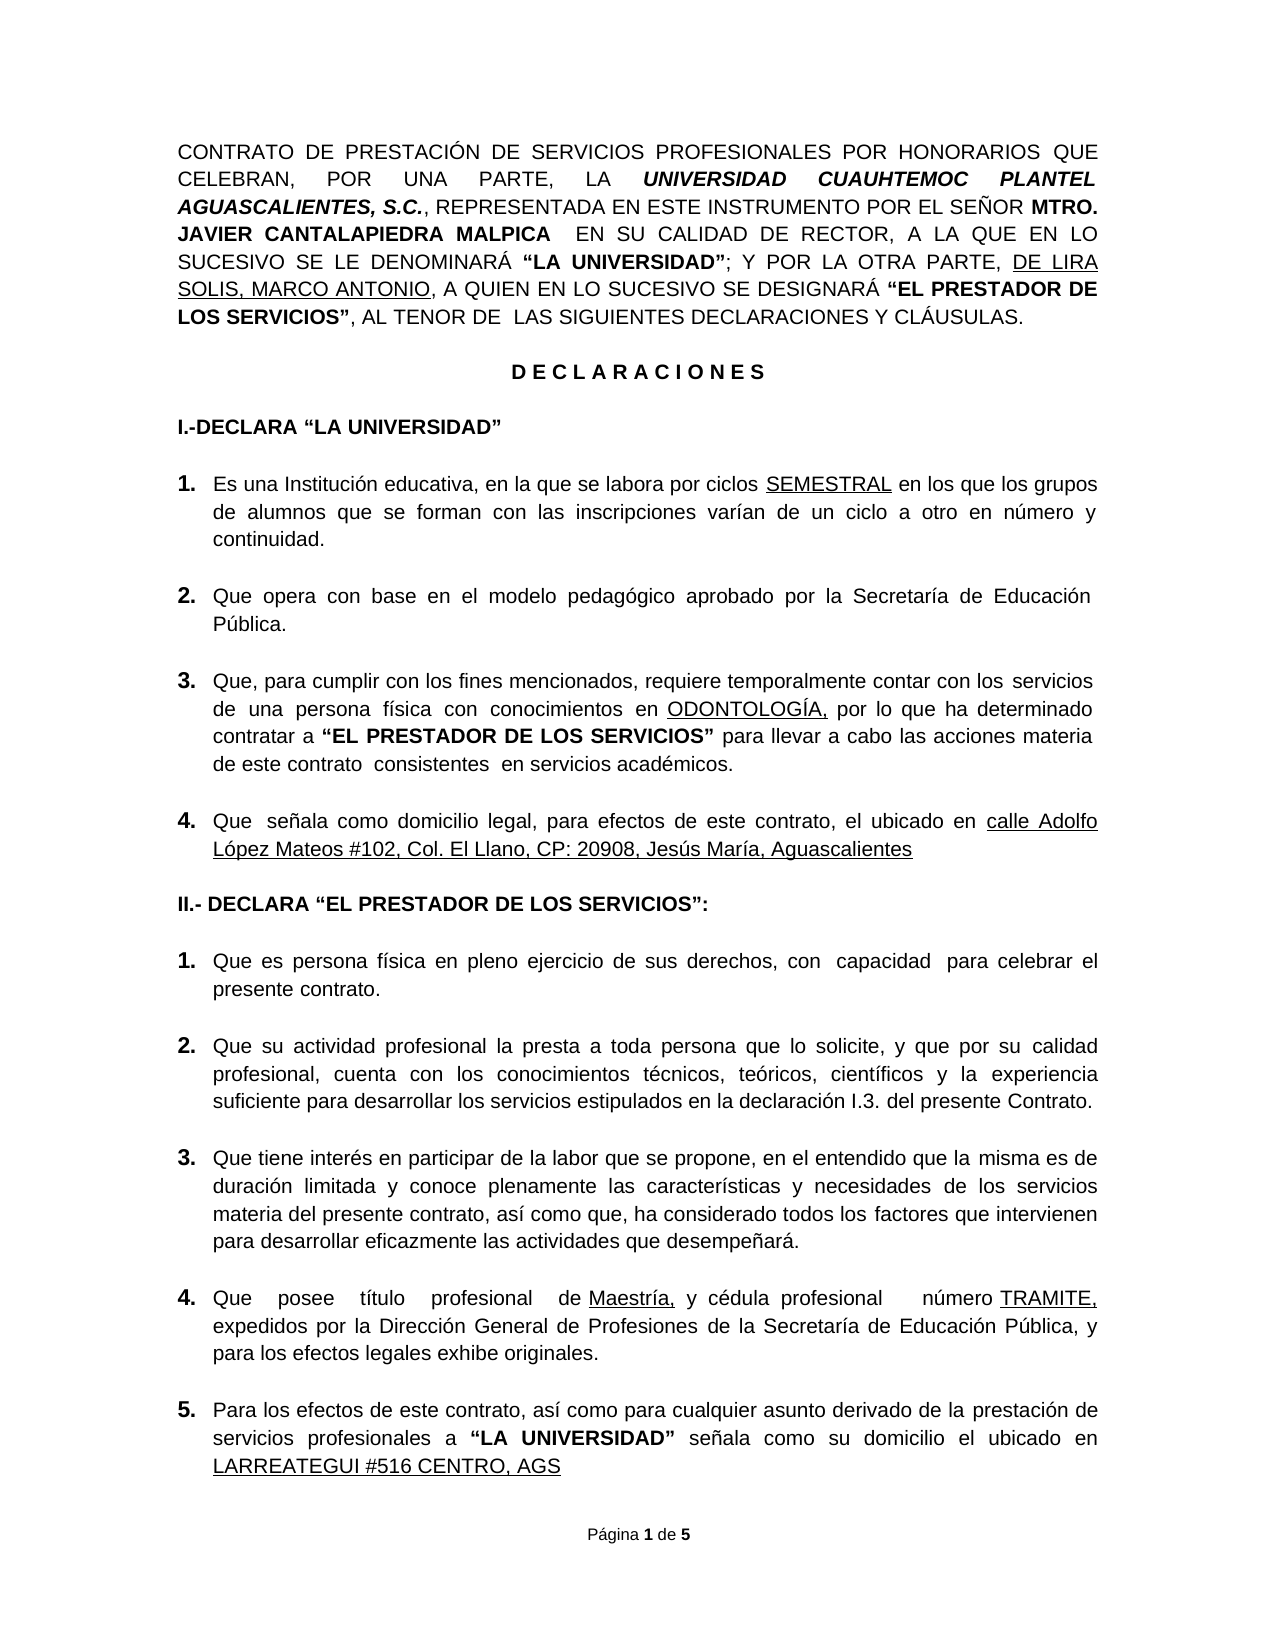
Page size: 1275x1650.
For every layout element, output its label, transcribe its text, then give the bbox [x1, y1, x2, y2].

list Que posee título profesional de Maestría, y cédula profesional número TRAMITE, expedidos por la Dirección General de Profesiones de la Secretaría de Educación Pública, y para los efectos legales exhibe originales. [177, 1284, 1098, 1365]
list Para los efectos de este contrato, así como para cualquier asunto derivado de la prestación de servicios profesionales a “LA UNIVERSIDAD” señala como su domicilio el ubicado en LARREATEGUI #516 CENTRO, AGS [177, 1396, 1098, 1478]
list Que es persona física en pleno ejercicio de sus derechos, con capacidad para celebrar el presente contrato. [177, 947, 1098, 1001]
list Que señala como domicilio legal, para efectos de este contrato, el ubicado en calle Adolfo López Mateos #102, Col. El Llano, CP: 20908, Jesús María, Aguascalientes [177, 807, 1098, 861]
list Que opera con base en el modelo pedagógico aprobado por la Secretaría de Educación Pública. [177, 582, 1092, 636]
list Que su actividad profesional la presta a toda persona que lo solicite, y que por su calidad profesional, cuenta con los conocimientos técnicos, teóricos, científicos y la experiencia suficiente para desarrollar los servicios estipulados en la declaración I.3. del presente Contrato. [177, 1032, 1098, 1113]
list Que, para cumplir con los fines mencionados, requiere temporalmente contar con los servicios de una persona física con conocimientos en ODONTOLOGÍA, por lo que ha determinado contratar a “EL PRESTADOR DE LOS SERVICIOS” para llevar a cabo las acciones materia de este contrato consistentes en servicios académicos. [177, 667, 1093, 776]
text I.-DECLARA “LA UNIVERSIDAD” [177, 414, 1110, 438]
list Es una Institución educativa, en la que se labora por ciclos SEMESTRAL en los que los grupos de alumnos que se forman con las inscripciones varían de un ciclo a otro en número y continuidad. [177, 469, 1098, 551]
subtitle D E C L A R A C I O N E S [177, 359, 1098, 383]
list Que tiene interés en participar de la labor que se propone, en el entendido que la misma es de duración limitada y conoce plenamente las características y necesidades de los servicios materia del presente contrato, así como que, ha considerado todos los factores que intervienen para desarrollar eficazmente las actividades que desempeñará. [177, 1144, 1098, 1253]
subtitle II.- DECLARA “EL PRESTADOR DE LOS SERVICIOS”: [177, 892, 1110, 916]
text CONTRATO DE PRESTACIÓN DE SERVICIOS PROFESIONALES POR HONORARIOS QUE CELEBRAN, POR UNA PARTE, LA UNIVERSIDAD CUAUHTEMOC PLANTEL AGUASCALIENTES, S.C., REPRESENTADA EN ESTE INSTRUMENTO POR EL SEÑOR MTRO. JAVIER CANTALAPIEDRA MALPICA EN SU CALIDAD DE RECTOR, A LA QUE EN LO SUCESIVO SE LE DENOMINARÁ “LA UNIVERSIDAD”; Y POR LA OTRA PARTE, DE LIRA SOLIS, MARCO ANTONIO, A QUIEN EN LO SUCESIVO SE DESIGNARÁ “EL PRESTADOR DE LOS SERVICIOS”, AL TENOR DE LAS SIGUIENTES DECLARACIONES Y CLÁUSULAS. [177, 139, 1098, 328]
